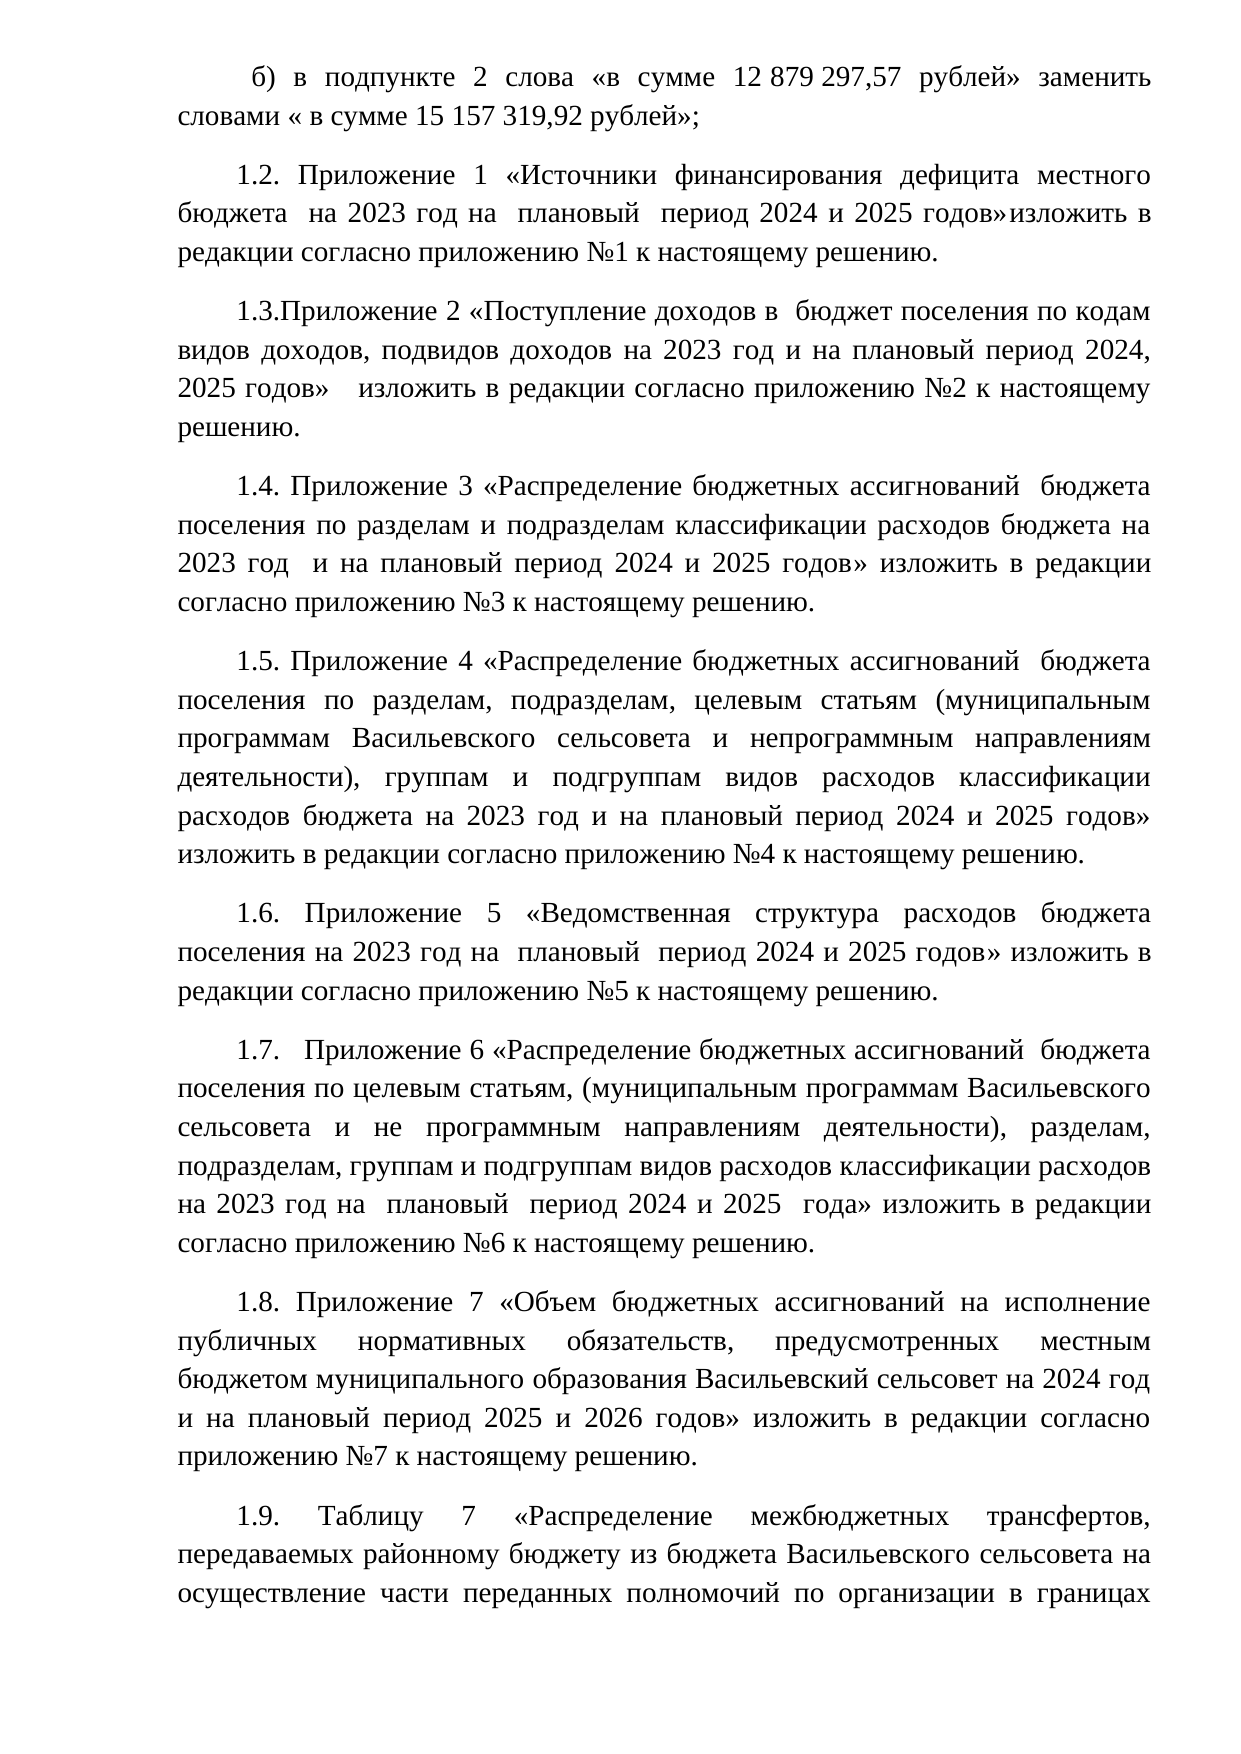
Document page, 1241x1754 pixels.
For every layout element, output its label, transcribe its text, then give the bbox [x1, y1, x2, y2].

text 1.2. Приложение 1 «Источники финансирования дефицита местного бюджета на 2023 год на плановый период 2024 и 2025 годов»изложить в редакции согласно приложению №1 к настоящему решению. [177, 157, 1152, 268]
text б) в подпункте 2 слова «в сумме 12 879 297,57 рублей» заменить словами « в сумме 15 157 319,92 рублей»; [177, 59, 1152, 131]
text 1.6. Приложение 5 «Ведомственная структура расходов бюджета поселения на 2023 год на плановый период 2024 и 2025 годов» изложить в редакции согласно приложению №5 к настоящему решению. [177, 896, 1152, 1006]
text 1.8. Приложение 7 «Объем бюджетных ассигнований на исполнение публичных нормативных обязательств, предусмотренных местным бюджетом муниципального образования Васильевский сельсовет на 2024 год и на плановый период 2025 и 2026 годов» изложить в редакции согласно приложению №7 к настоящему решению. [177, 1284, 1152, 1472]
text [177, 1498, 1152, 1608]
text 1.5. Приложение 4 «Распределение бюджетных ассигнований бюджета поселения по разделам, подразделам, целевым статьям (муниципальным программам Васильевского сельсовета и непрограммным направлениям деятельности), группам и подгруппам видов расходов классификации расходов бюджета на 2023 год и на плановый период 2024 и 2025 годов» изложить в редакции согласно приложению №4 к настоящему решению. [177, 643, 1152, 870]
text 1.7. Приложение 6 «Распределение бюджетных ассигнований бюджета поселения по целевым статьям, (муниципальным программам Васильевского сельсовета и не программным направлениям деятельности), разделам, подразделам, группам и подгруппам видов расходов классификации расходов на 2023 год на плановый период 2024 и 2025 года» изложить в редакции согласно приложению №6 к настоящему решению. [177, 1032, 1152, 1258]
text 1.3.Приложение 2 «Поступление доходов в бюджет поселения по кодам видов доходов, подвидов доходов на 2023 год и на плановый период 2024, 2025 годов» изложить в редакции согласно приложению №2 к настоящему решению. [177, 293, 1152, 443]
text 1.4. Приложение 3 «Распределение бюджетных ассигнований бюджета поселения по разделам и подразделам классификации расходов бюджета на 2023 год и на плановый период 2024 и 2025 годов» изложить в редакции согласно приложению №3 к настоящему решению. [177, 468, 1152, 618]
